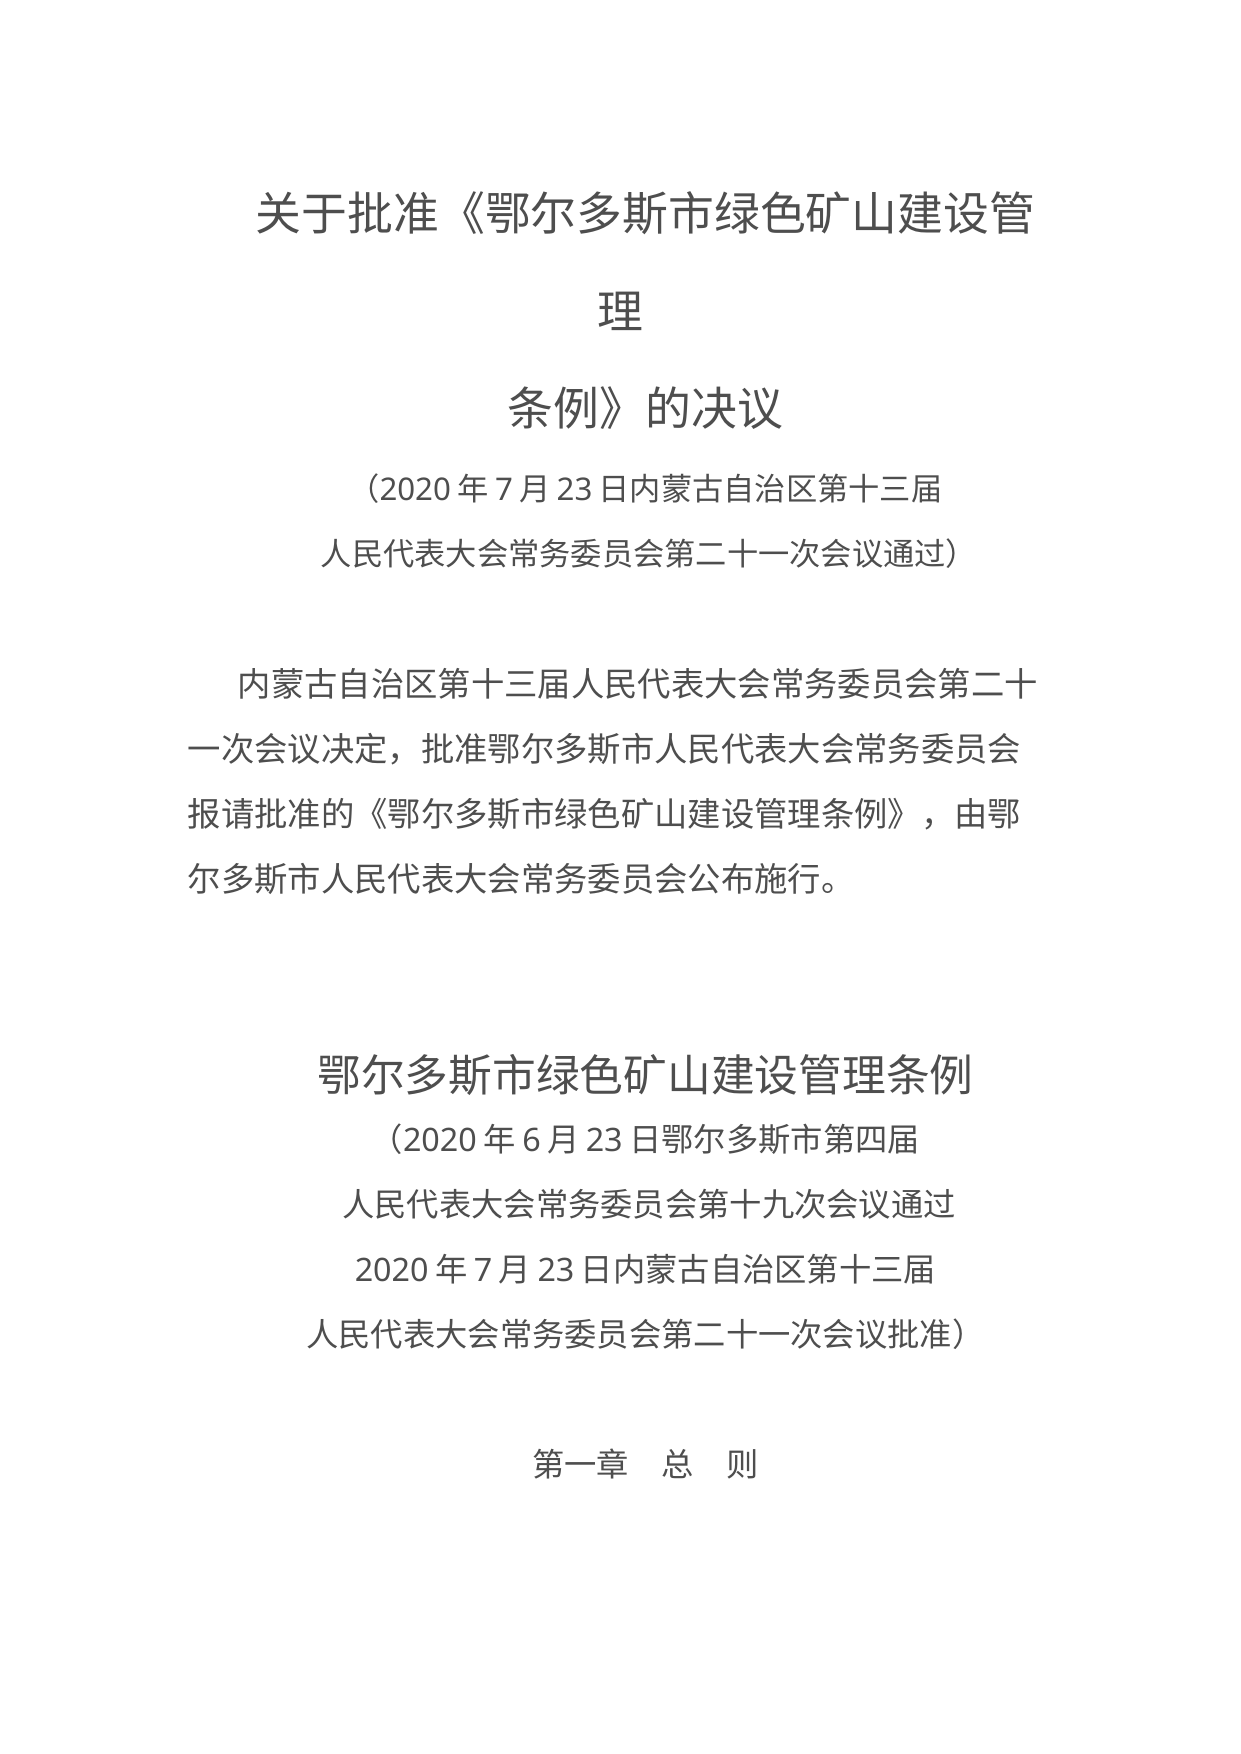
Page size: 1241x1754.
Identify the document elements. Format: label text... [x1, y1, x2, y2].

text 人民代表大会常务委员会第二十一次会议批准） [187, 1299, 1053, 1364]
text 2020年7月23日内蒙古自治区第十三届 [187, 1234, 1053, 1299]
text 鄂尔多斯市绿色矿山建设管理条例 [187, 1039, 1053, 1104]
text 条例》的决议 [187, 357, 1053, 454]
text （2020年7月23日内蒙古自治区第十三届 [187, 454, 1053, 519]
text 第一章 总 则 [187, 1429, 1053, 1494]
text 关于批准《鄂尔多斯市绿色矿山建设管理 [187, 162, 1053, 357]
text 人民代表大会常务委员会第二十一次会议通过） [187, 519, 1053, 584]
text （2020年6月23日鄂尔多斯市第四届 [187, 1104, 1053, 1169]
text 人民代表大会常务委员会第十九次会议通过 [187, 1169, 1053, 1234]
text 内蒙古自治区第十三届人民代表大会常务委员会第二十一次会议决定，批准鄂尔多斯市人民代表大会常务委员会报请批准的《鄂尔多斯市绿色矿山建设管理条例》，由鄂尔多斯市人民代表大会常务委员会公布施行。 [187, 649, 1053, 909]
